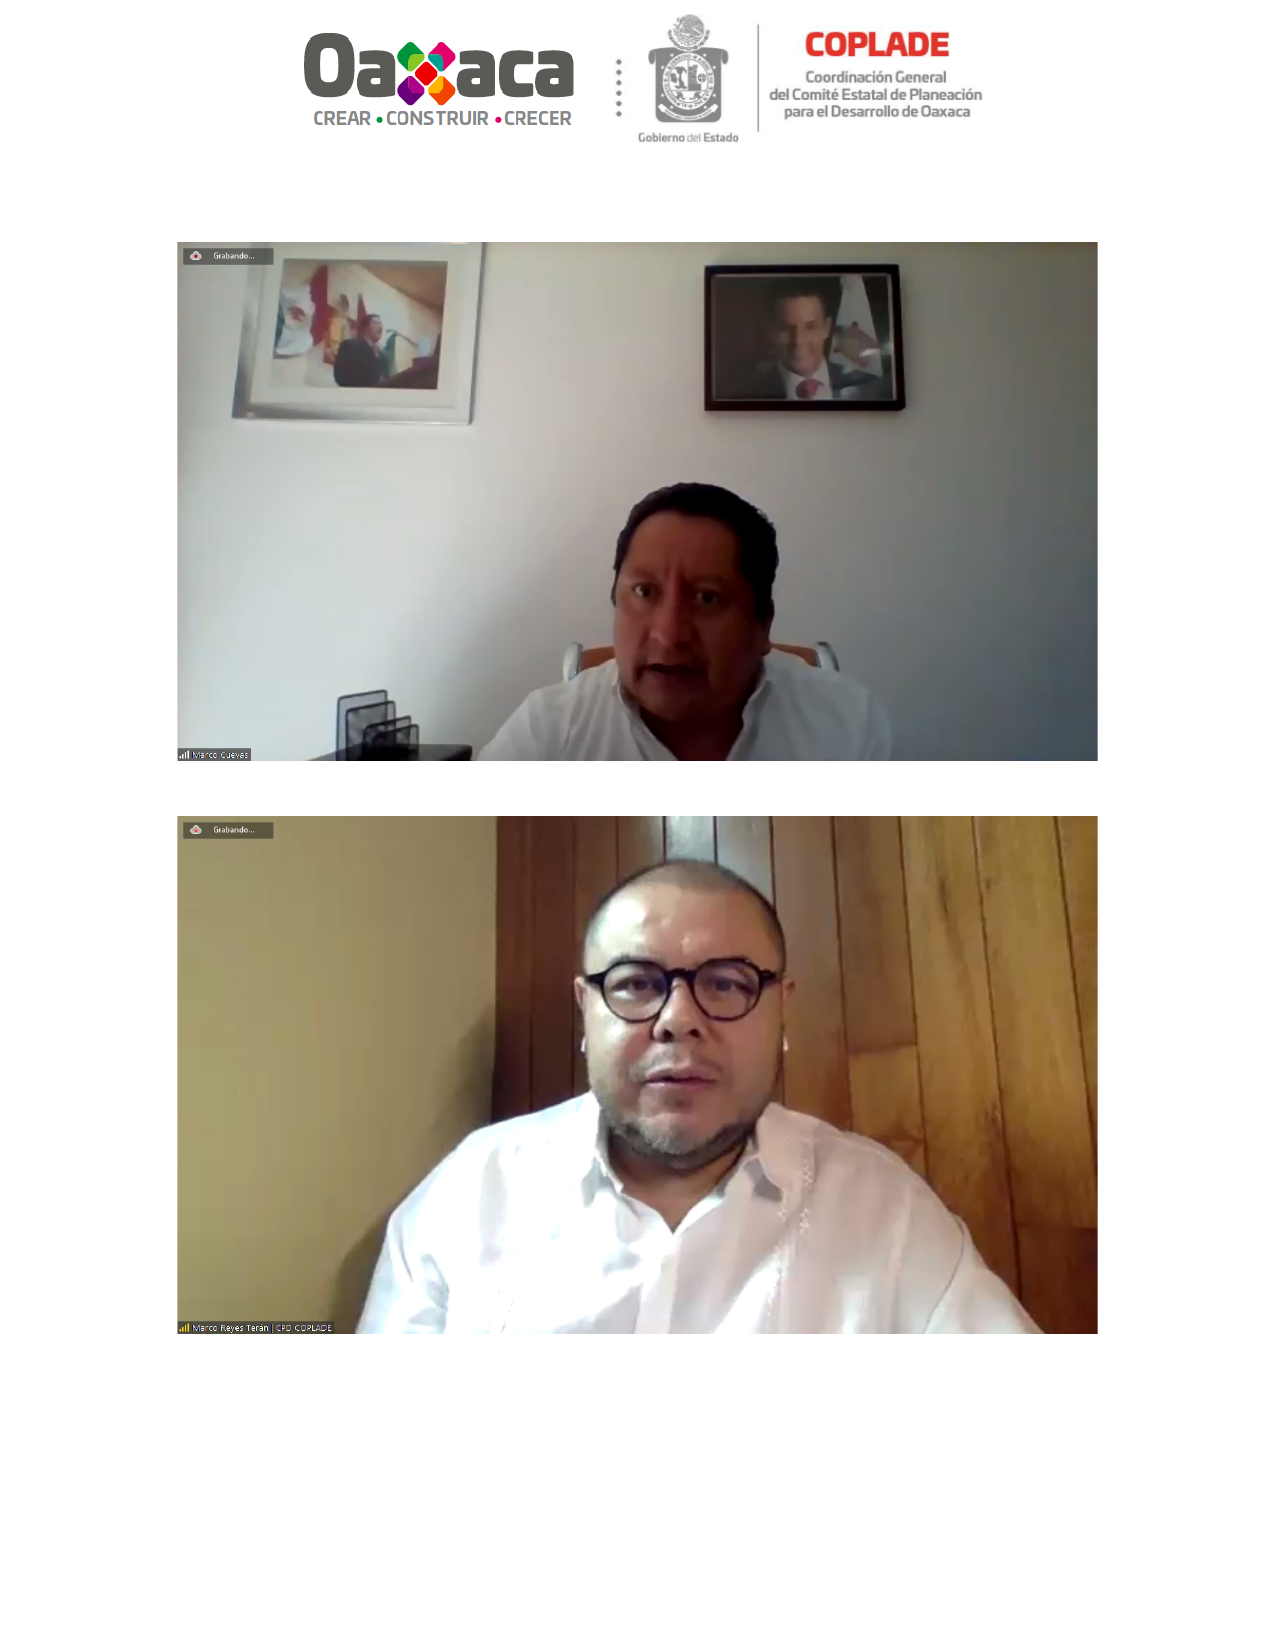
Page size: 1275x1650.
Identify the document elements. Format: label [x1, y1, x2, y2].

picture [600, 1, 1005, 157]
picture [281, 22, 595, 146]
picture [177, 816, 1098, 1334]
picture [177, 242, 1098, 761]
